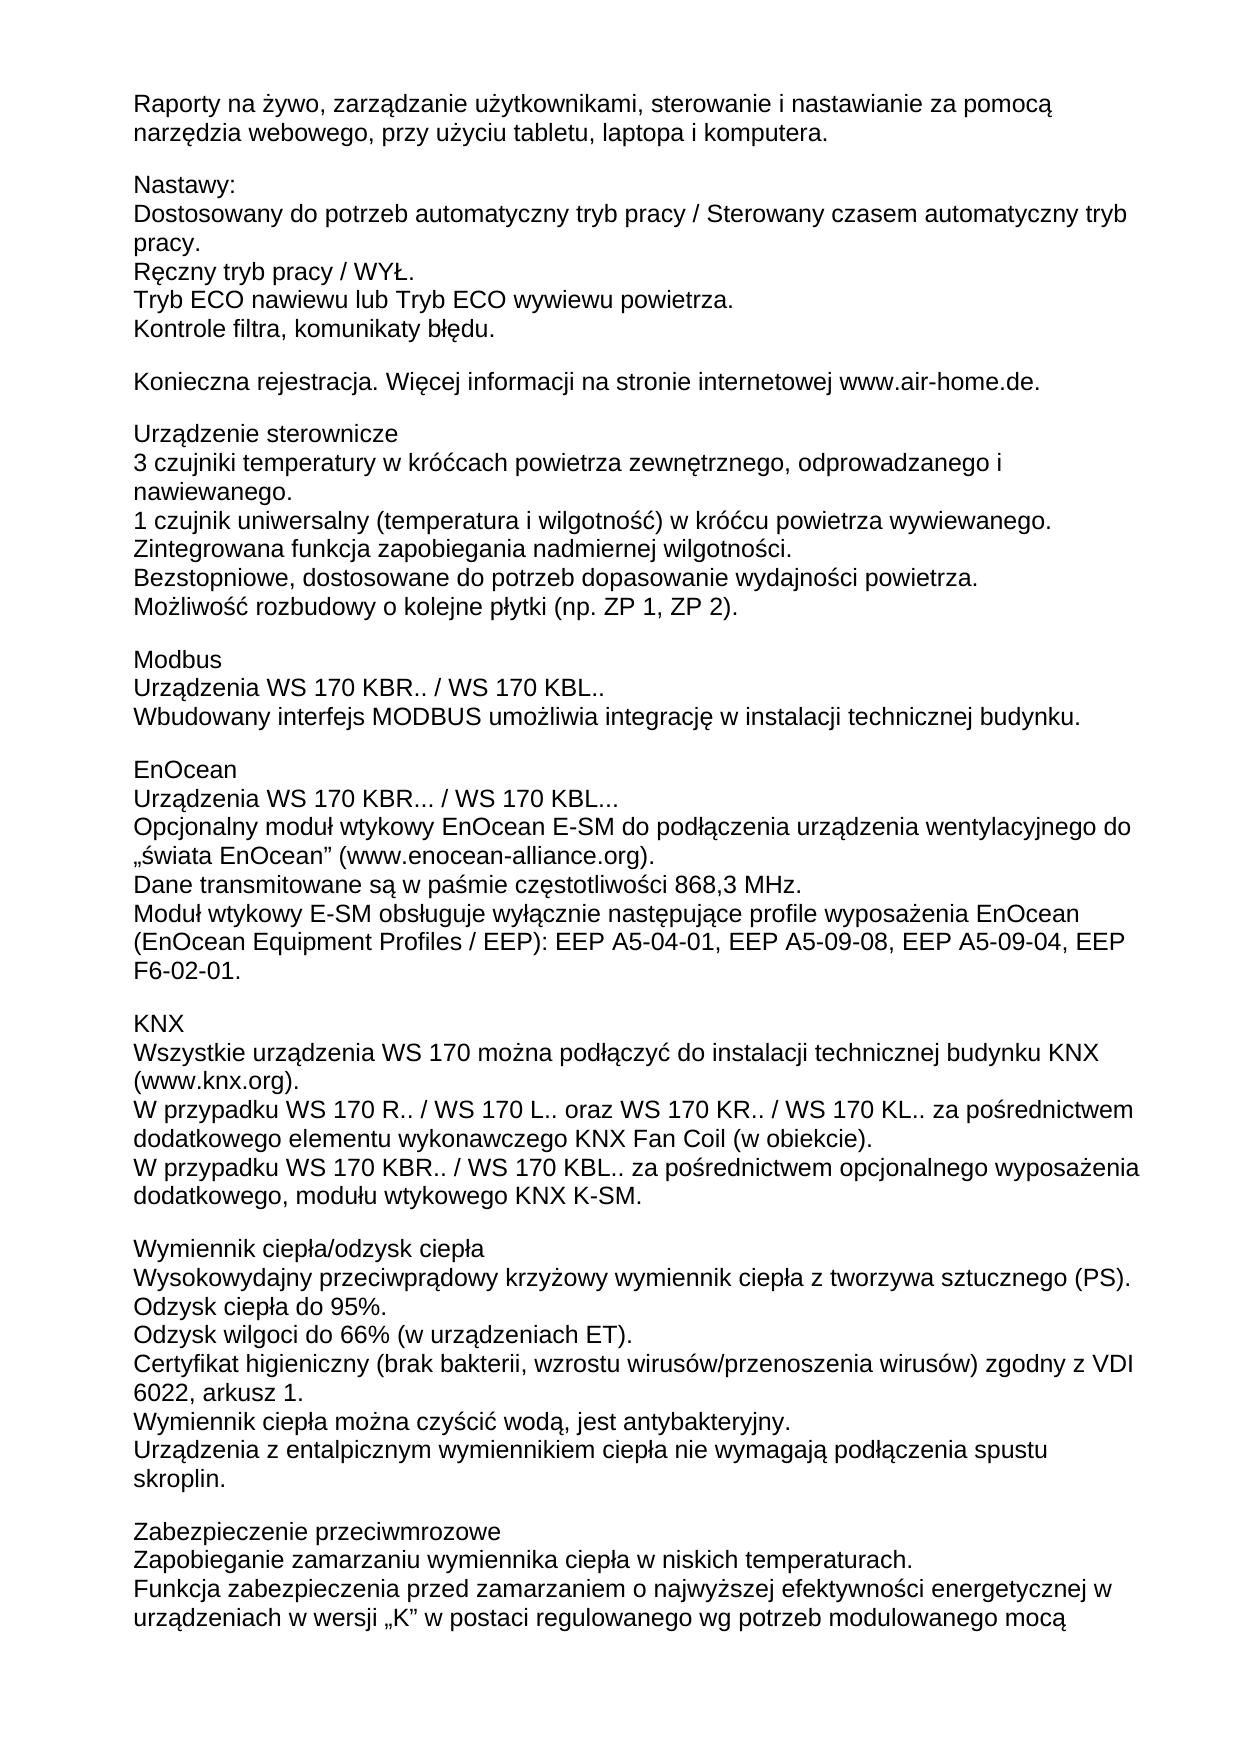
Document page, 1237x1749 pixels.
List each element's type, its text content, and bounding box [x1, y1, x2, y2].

text Zabezpieczenie przeciwmrozowe [133, 1517, 1148, 1545]
text Raporty na żywo, zarządzanie użytkownikami, sterowanie i nastawianie za pomocą narzędzia webowego, przy użyciu tabletu, laptopa i komputera. [133, 89, 1148, 146]
text Zapobieganie zamarzaniu wymiennika ciepła w niskich temperaturach. [133, 1545, 1148, 1574]
text Możliwość rozbudowy o kolejne płytki (np. ZP 1, ZP 2). [133, 592, 1148, 621]
text Urządzenia z entalpicznym wymiennikiem ciepła nie wymagają podłączenia spustu skroplin. [133, 1435, 1148, 1493]
text Bezstopniowe, dostosowane do potrzeb dopasowanie wydajności powietrza. [133, 563, 1148, 592]
text Wszystkie urządzenia WS 170 można podłączyć do instalacji technicznej budynku KNX (www.knx.org). [133, 1037, 1148, 1095]
text Odzysk wilgoci do 66% (w urządzeniach ET). [133, 1320, 1148, 1349]
text Opcjonalny moduł wtykowy EnOcean E-SM do podłączenia urządzenia wentylacyjnego do „świata EnOcean” (www.enocean-alliance.org). [133, 812, 1148, 870]
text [133, 1574, 1148, 1632]
text W przypadku WS 170 R.. / WS 170 L.. oraz WS 170 KR.. / WS 170 KL.. za pośrednictwem dodatkowego elementu wykonawczego KNX Fan Coil (w obiekcie). [133, 1095, 1148, 1152]
text Urządzenia WS 170 KBR... / WS 170 KBL... [133, 783, 1148, 812]
text EnOcean [133, 755, 1148, 783]
text Wymiennik ciepła można czyścić wodą, jest antybakteryjny. [133, 1406, 1148, 1435]
text Zintegrowana funkcja zapobiegania nadmiernej wilgotności. [133, 534, 1148, 563]
text 3 czujniki temperatury w króćcach powietrza zewnętrznego, odprowadzanego i nawiewanego. [133, 448, 1148, 506]
text Odzysk ciepła do 95%. [133, 1291, 1148, 1320]
text Wymiennik ciepła/odzysk ciepła [133, 1234, 1148, 1263]
text Wysokowydajny przeciwprądowy krzyżowy wymiennik ciepła z tworzywa sztucznego (PS). [133, 1263, 1148, 1291]
text Dostosowany do potrzeb automatyczny tryb pracy / Sterowany czasem automatyczny tryb pracy. [133, 199, 1148, 256]
text Ręczny tryb pracy / WYŁ. [133, 256, 1148, 285]
text Nastawy: [133, 170, 1148, 199]
text Konieczna rejestracja. Więcej informacji na stronie internetowej www.air-home.de. [133, 367, 1148, 395]
text Kontrole filtra, komunikaty błędu. [133, 314, 1148, 343]
text Certyfikat higieniczny (brak bakterii, wzrostu wirusów/przenoszenia wirusów) zgodny z VDI 6022, arkusz 1. [133, 1349, 1148, 1406]
text Modbus [133, 644, 1148, 673]
text Tryb ECO nawiewu lub Tryb ECO wywiewu powietrza. [133, 285, 1148, 314]
text Moduł wtykowy E-SM obsługuje wyłącznie następujące profile wyposażenia EnOcean (EnOcean Equipment Profiles / EEP): EEP A5-04-01, EEP A5-09-08, EEP A5-09-04, EEP F6-02-01. [133, 898, 1148, 985]
text KNX [133, 1009, 1148, 1037]
text Urządzenia WS 170 KBR.. / WS 170 KBL.. [133, 673, 1148, 702]
text 1 czujnik uniwersalny (temperatura i wilgotność) w króćcu powietrza wywiewanego. [133, 506, 1148, 534]
text Dane transmitowane są w paśmie częstotliwości 868,3 MHz. [133, 870, 1148, 898]
text Wbudowany interfejs MODBUS umożliwia integrację w instalacji technicznej budynku. [133, 702, 1148, 731]
text W przypadku WS 170 KBR.. / WS 170 KBL.. za pośrednictwem opcjonalnego wyposażenia dodatkowego, modułu wtykowego KNX K-SM. [133, 1152, 1148, 1210]
text Urządzenie sterownicze [133, 419, 1148, 448]
